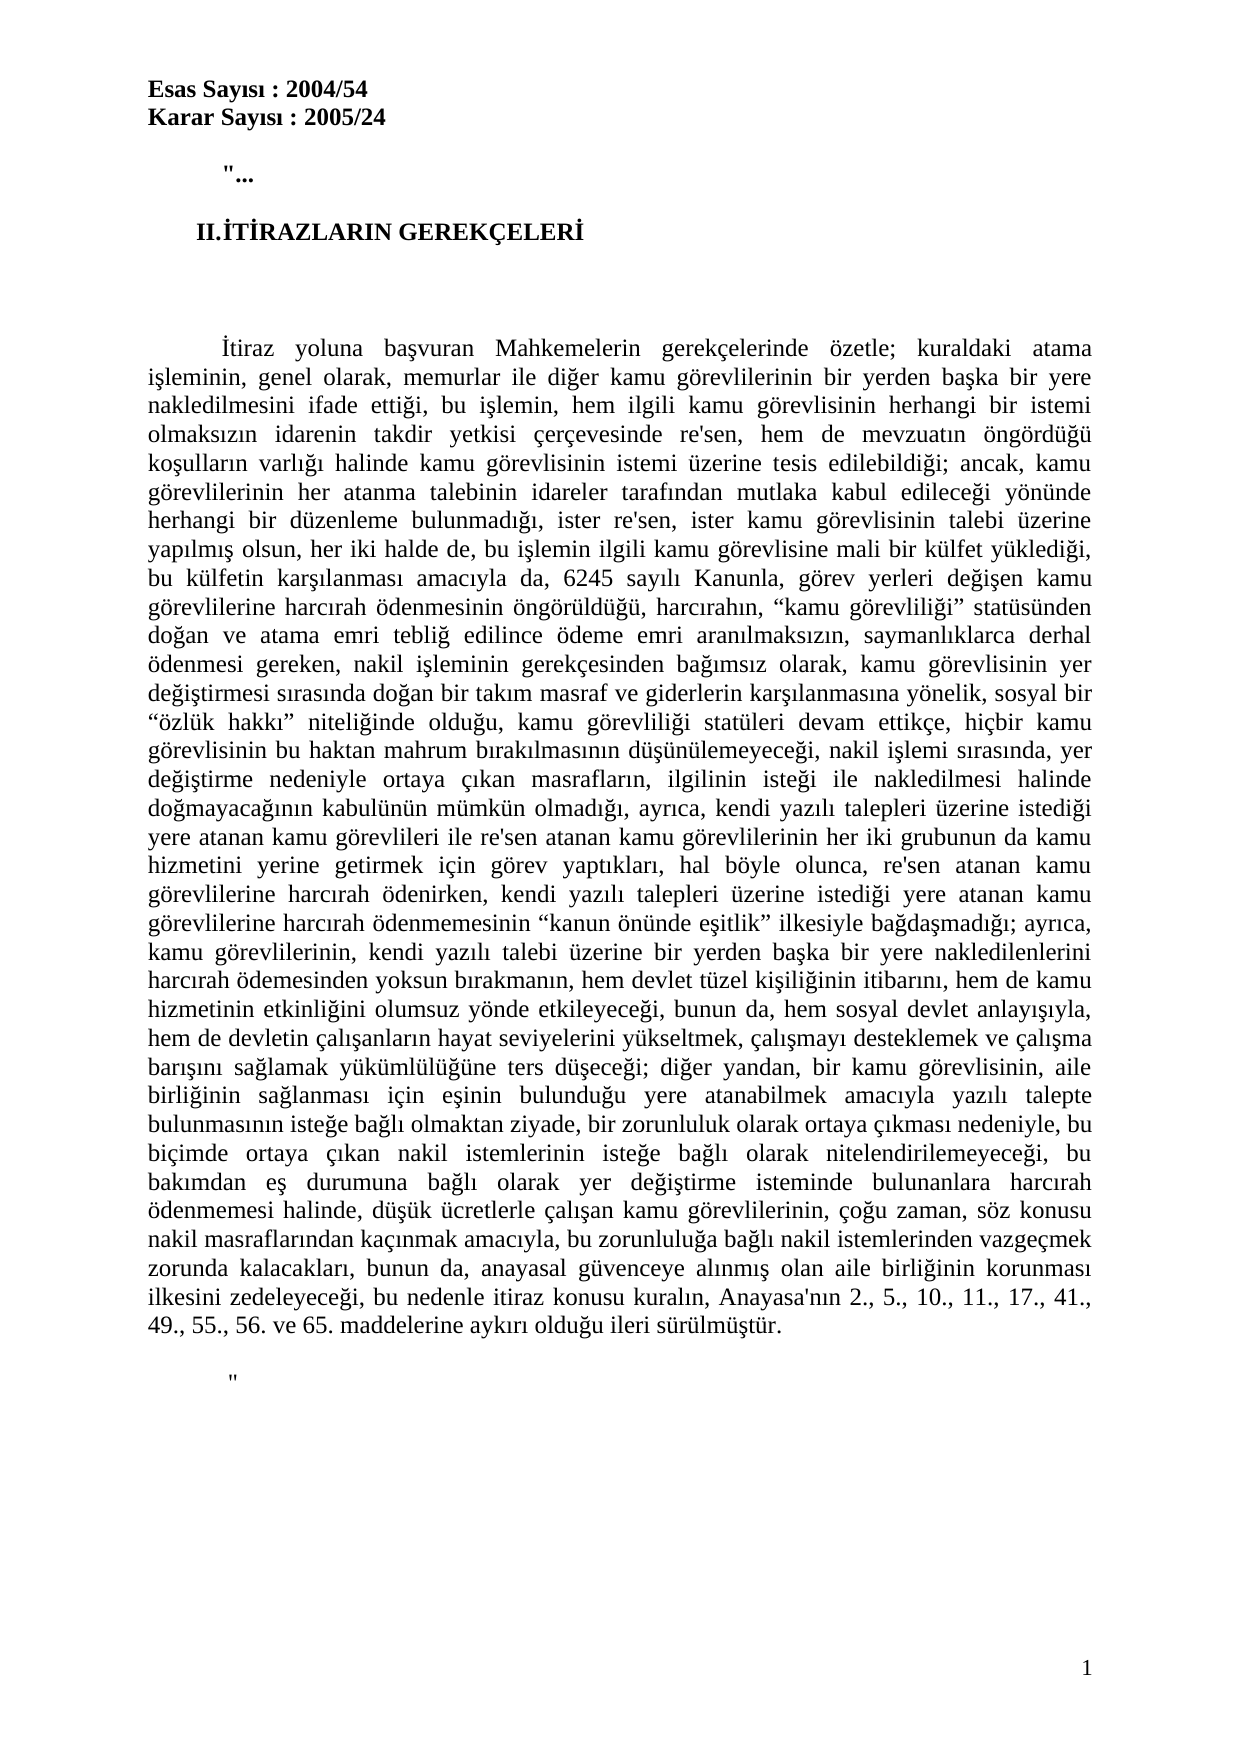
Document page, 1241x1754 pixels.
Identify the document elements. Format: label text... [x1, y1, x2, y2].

list İTİRAZLARIN GEREKÇELERİ [148, 217, 1093, 246]
text İtiraz yoluna başvuran Mahkemelerin gerekçelerinde özetle; kuraldaki atama işleminin, genel olarak, memurlar ile diğer kamu görevlilerinin bir yerden başka bir yere nakledilmesini ifade ettiği, bu işlemin, hem ilgili kamu görevlisinin herhangi bir istemi olmaksızın idarenin takdir yetkisi çerçevesinde re'sen, hem de mevzuatın öngördüğü koşulların varlığı halinde kamu görevlisinin istemi üzerine tesis edilebildiği; ancak, kamu görevlilerinin her atanma talebinin idareler tarafından mutlaka kabul edileceği yönünde herhangi bir düzenleme bulunmadığı, ister re'sen, ister kamu görevlisinin talebi üzerine yapılmış olsun, her iki halde de, bu işlemin ilgili kamu görevlisine mali bir külfet yüklediği, bu külfetin karşılanması amacıyla da, 6245 sayılı Kanunla, görev yerleri değişen kamu görevlilerine harcırah ödenmesinin öngörüldüğü, harcırahın, “kamu görevliliği” statüsünden doğan ve atama emri tebliğ edilince ödeme emri aranılmaksızın, saymanlıklarca derhal ödenmesi gereken, nakil işleminin gerekçesinden bağımsız olarak, kamu görevlisinin yer değiştirmesi sırasında doğan bir takım masraf ve giderlerin karşılanmasına yönelik, sosyal bir “özlük hakkı” niteliğinde olduğu, kamu görevliliği statüleri devam ettikçe, hiçbir kamu görevlisinin bu haktan mahrum bırakılmasının düşünülemeyeceği, nakil işlemi sırasında, yer değiştirme nedeniyle ortaya çıkan masrafların, ilgilinin isteği ile nakledilmesi halinde doğmayacağının kabulünün mümkün olmadığı, ayrıca, kendi yazılı talepleri üzerine istediği yere atanan kamu görevlileri ile re'sen atanan kamu görevlilerinin her iki grubunun da kamu hizmetini yerine getirmek için görev yaptıkları, hal böyle olunca, re'sen atanan kamu görevlilerine harcırah ödenirken, kendi yazılı talepleri üzerine istediği yere atanan kamu görevlilerine harcırah ödenmemesinin “kanun önünde eşitlik” ilkesiyle bağdaşmadığı; ayrıca, kamu görevlilerinin, kendi yazılı talebi üzerine bir yerden başka bir yere nakledilenlerini harcırah ödemesinden yoksun bırakmanın, hem devlet tüzel kişiliğinin itibarını, hem de kamu hizmetinin etkinliğini olumsuz yönde etkileyeceği, bunun da, hem sosyal devlet anlayışıyla, hem de devletin çalışanların hayat seviyelerini yükseltmek, çalışmayı desteklemek ve çalışma barışını sağlamak yükümlülüğüne ters düşeceği; diğer yandan, bir kamu görevlisinin, aile birliğinin sağlanması için eşinin bulunduğu yere atanabilmek amacıyla yazılı talepte bulunmasının isteğe bağlı olmaktan ziyade, bir zorunluluk olarak ortaya çıkması nedeniyle, bu biçimde ortaya çıkan nakil istemlerinin isteğe bağlı olarak nitelendirilemeyeceği, bu bakımdan eş durumuna bağlı olarak yer değiştirme isteminde bulunanlara harcırah ödenmemesi halinde, düşük ücretlerle çalışan kamu görevlilerinin, çoğu zaman, söz konusu nakil masraflarından kaçınmak amacıyla, bu zorunluluğa bağlı nakil istemlerinden vazgeçmek zorunda kalacakları, bunun da, anayasal güvenceye alınmış olan aile birliğinin korunması ilkesini zedeleyeceği, bu nedenle itiraz konusu kuralın, Anayasa'nın 2., 5., 10., 11., 17., 41., 49., 55., 56. ve 65. maddelerine aykırı olduğu ileri sürülmüştür. [148, 333, 1093, 1339]
text " [148, 1368, 1093, 1397]
text "... [148, 159, 1093, 188]
